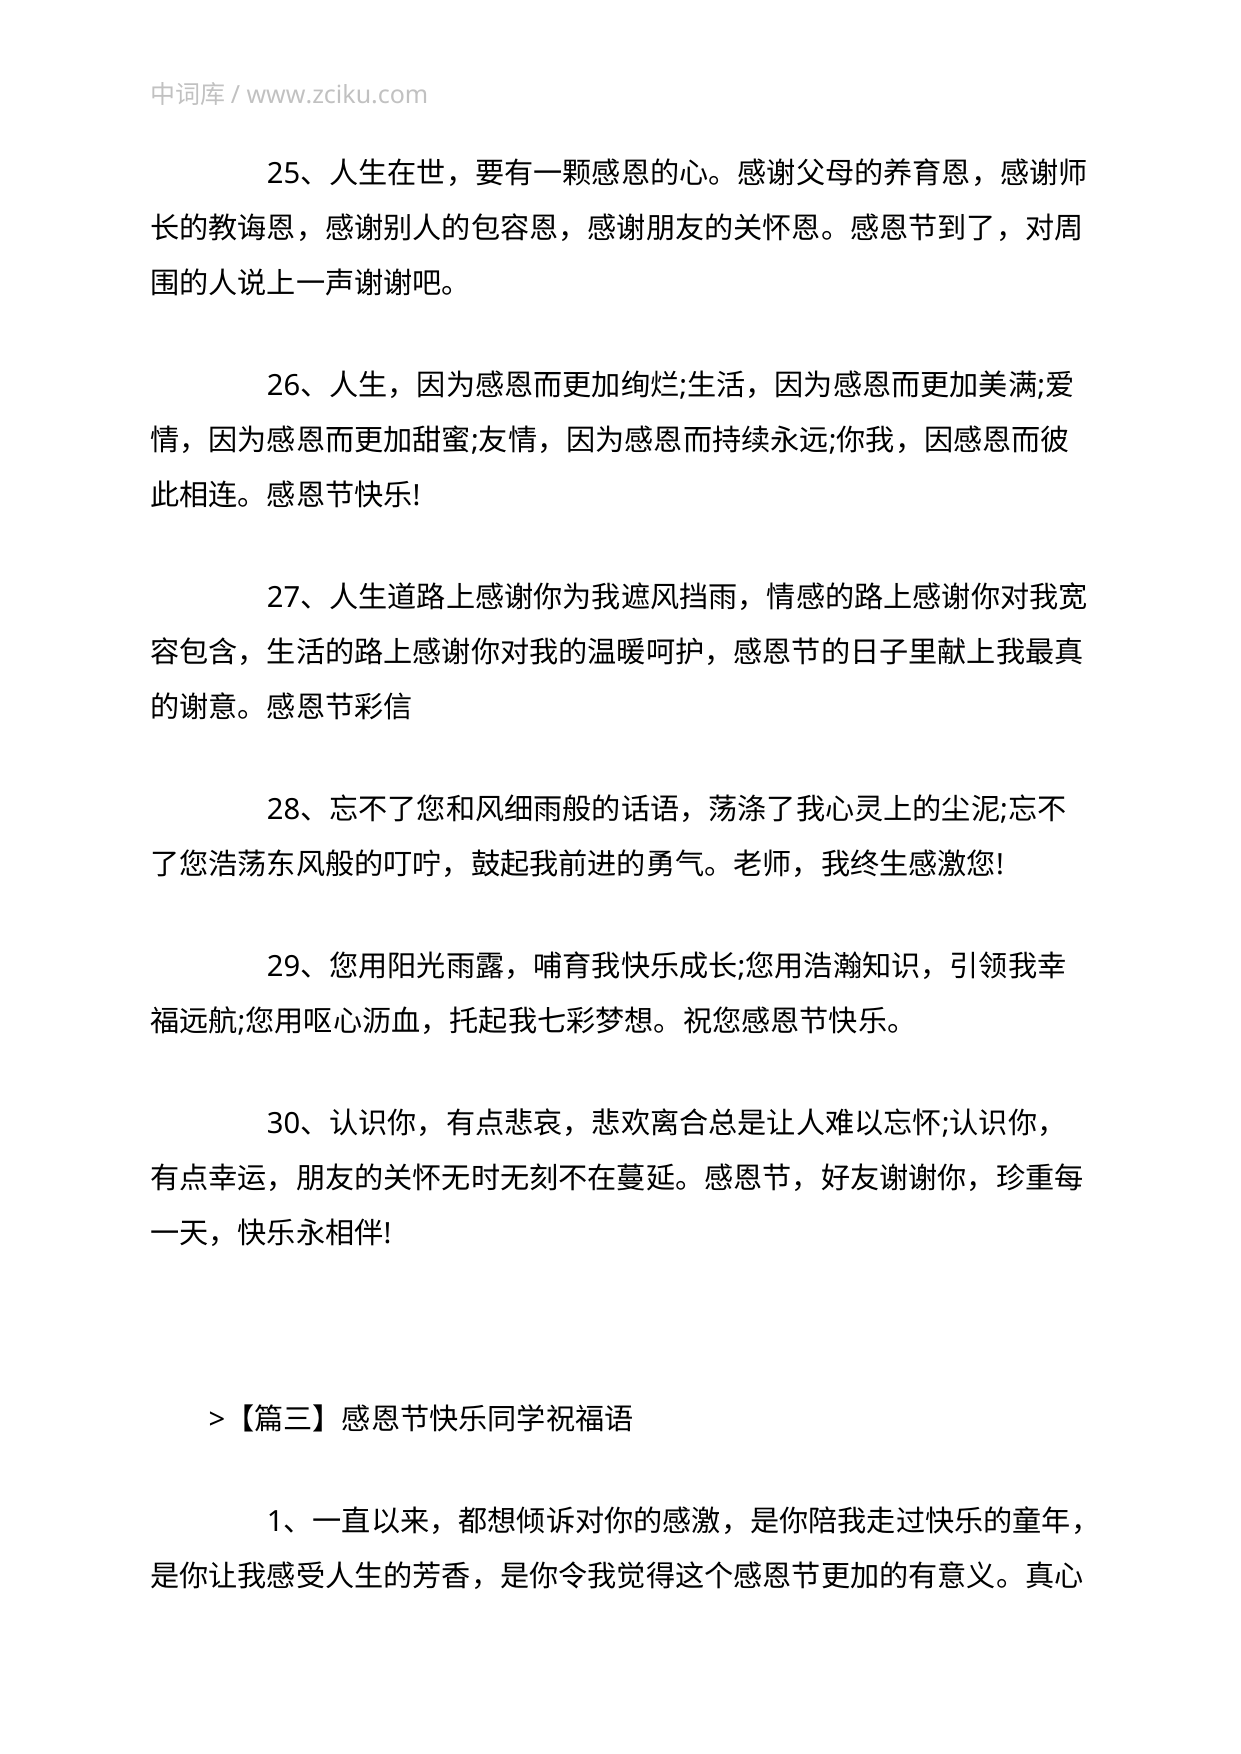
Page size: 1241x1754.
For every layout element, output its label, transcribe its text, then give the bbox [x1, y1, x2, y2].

text 29、您用阳光雨露，哺育我快乐成长;您用浩瀚知识，引领我幸福远航;您用呕心沥血，托起我七彩梦想。祝您感恩节快乐。 [150, 942, 1090, 1040]
text 26、人生，因为感恩而更加绚烂;生活，因为感恩而更加美满;爱情，因为感恩而更加甜蜜;友情，因为感恩而持续永远;你我，因感恩而彼此相连。感恩节快乐! [150, 362, 1090, 514]
text 30、认识你，有点悲哀，悲欢离合总是让人难以忘怀;认识你，有点幸运，朋友的关怀无时无刻不在蔓延。感恩节，好友谢谢你，珍重每一天，快乐永相伴! [150, 1099, 1090, 1252]
text >【篇三】感恩节快乐同学祝福语 [150, 1395, 1090, 1438]
text 27、人生道路上感谢你为我遮风挡雨，情感的路上感谢你对我宽容包含，生活的路上感谢你对我的温暖呵护，感恩节的日子里献上我最真的谢意。感恩节彩信 [150, 574, 1090, 726]
text 28、忘不了您和风细雨般的话语，荡涤了我心灵上的尘泥;忘不了您浩荡东风般的叮咛，鼓起我前进的勇气。老师，我终生感激您! [150, 785, 1090, 883]
text 25、人生在世，要有一颗感恩的心。感谢父母的养育恩，感谢师长的教诲恩，感谢别人的包容恩，感谢朋友的关怀恩。感恩节到了，对周围的人说上一声谢谢吧。 [150, 150, 1090, 302]
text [150, 1497, 1090, 1594]
